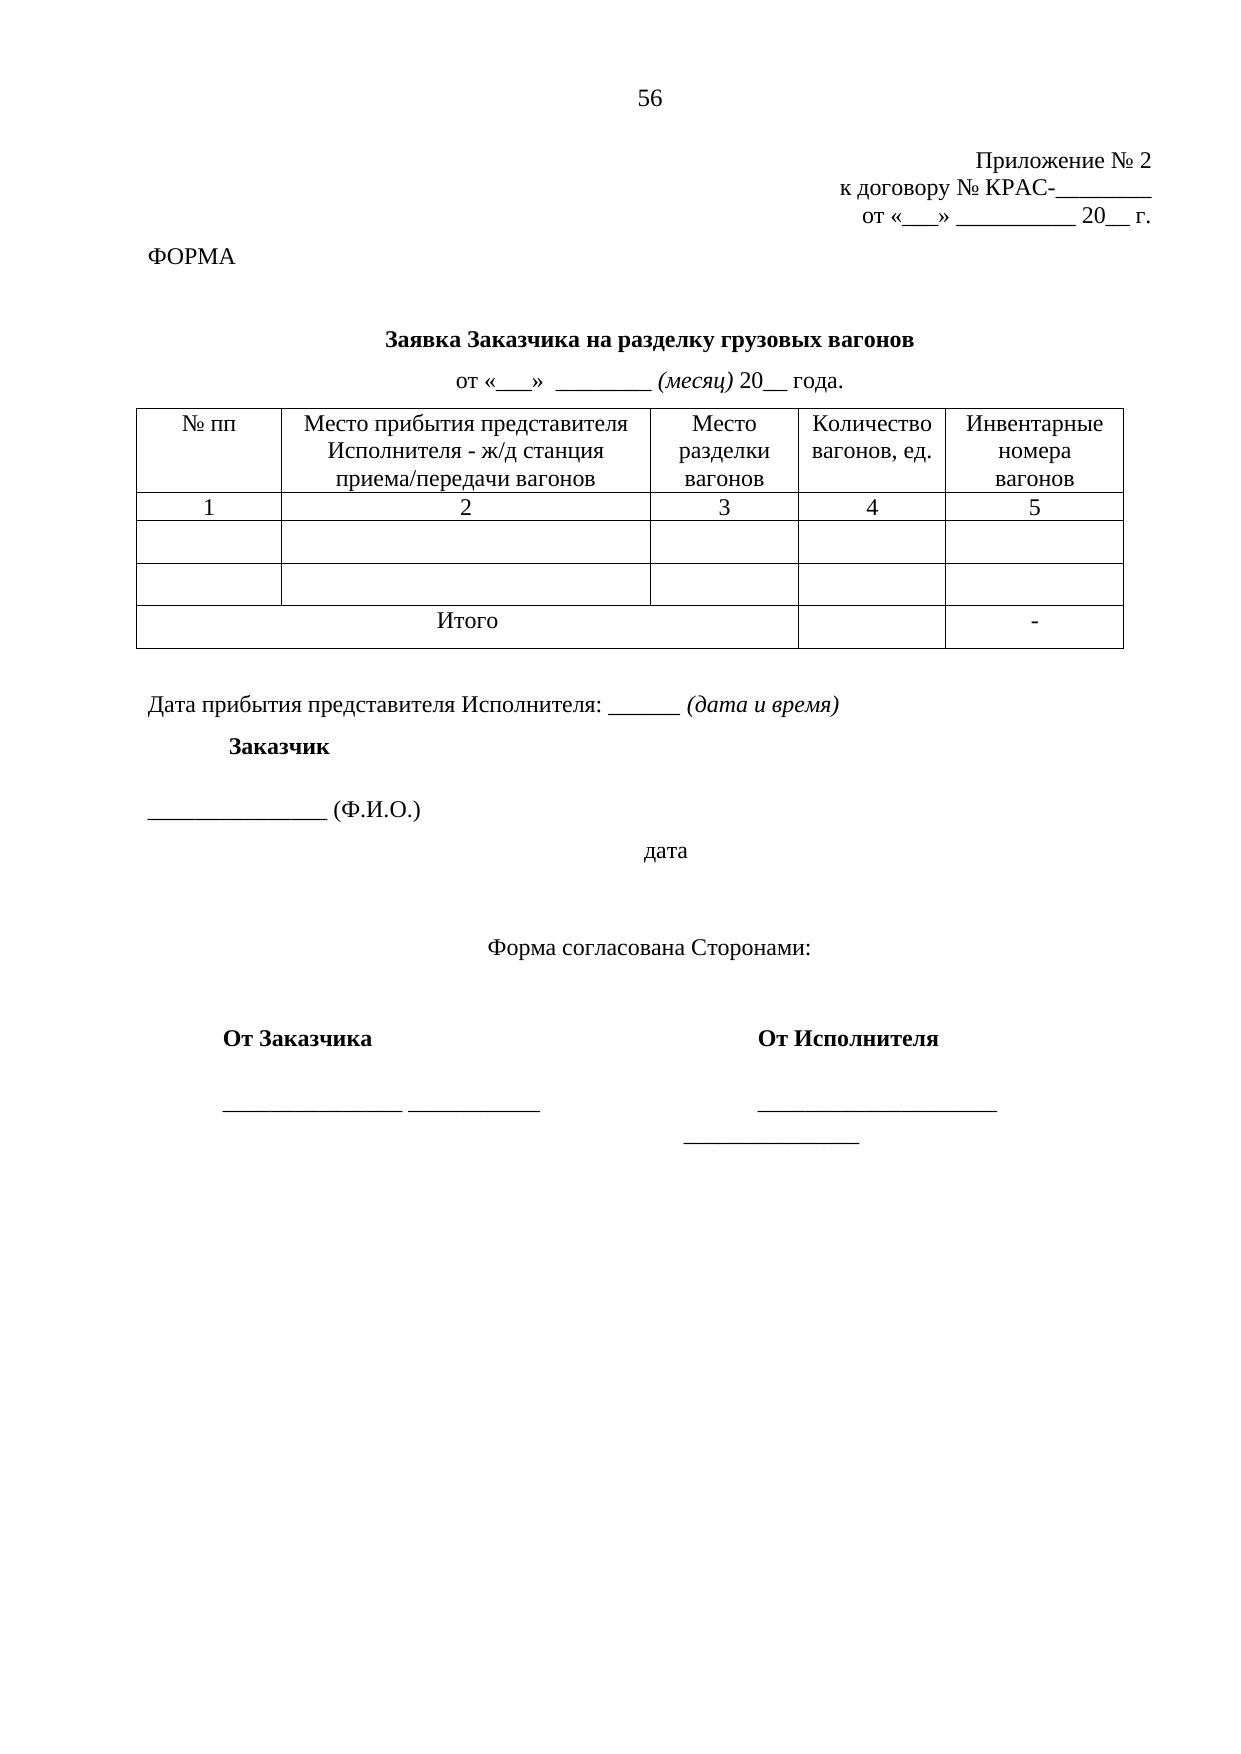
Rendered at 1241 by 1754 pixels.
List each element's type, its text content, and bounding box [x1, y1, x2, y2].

table_cell [946, 564, 1123, 605]
text ФОРМА [148, 242, 1152, 270]
table_header Инвентарные номера вагонов [946, 409, 1123, 492]
table_header № пп [137, 409, 281, 492]
table_header От Исполнителя ____________________ _______________ [673, 961, 1181, 1151]
table_header Место прибытия представителя Исполнителя - ж/д станция приема/передачи вагонов [282, 409, 650, 492]
table_cell 2 [282, 493, 650, 520]
table_cell [799, 521, 945, 563]
text Заказчик [148, 732, 1152, 759]
text Заявка Заказчика на разделку грузовых вагонов [148, 325, 1152, 353]
table_cell [651, 564, 798, 605]
table_cell 5 [946, 493, 1123, 520]
text к договору № КРАС-________ [148, 173, 1152, 201]
table_header Количество вагонов, ед. [799, 409, 945, 492]
table_cell [799, 606, 945, 648]
text Приложение № 2 [148, 146, 1152, 173]
table_cell 1 [137, 493, 281, 520]
text от «___» ________ (месяц) 20__ года. [148, 366, 1152, 394]
table_cell [799, 564, 945, 605]
table_cell [282, 564, 650, 605]
table_header Место разделки вагонов [651, 409, 798, 492]
text дата [148, 836, 1152, 864]
text Форма согласована Сторонами: [148, 933, 1152, 961]
table_cell 4 [799, 493, 945, 520]
text Дата прибытия представителя Исполнителя: ______ (дата и время) [148, 690, 1152, 718]
table_cell Итого [137, 606, 798, 648]
text _______________ (Ф.И.О.) [148, 795, 1152, 823]
table_cell [651, 521, 798, 563]
table_cell [137, 564, 281, 605]
table_cell 3 [651, 493, 798, 520]
table_cell [282, 521, 650, 563]
table_cell [946, 521, 1123, 563]
table_cell [137, 521, 281, 563]
table_header От Заказчика _______________ ___________ [136, 961, 672, 1151]
text от «___» __________ 20__ г. [148, 201, 1152, 228]
table_cell - [946, 606, 1123, 648]
